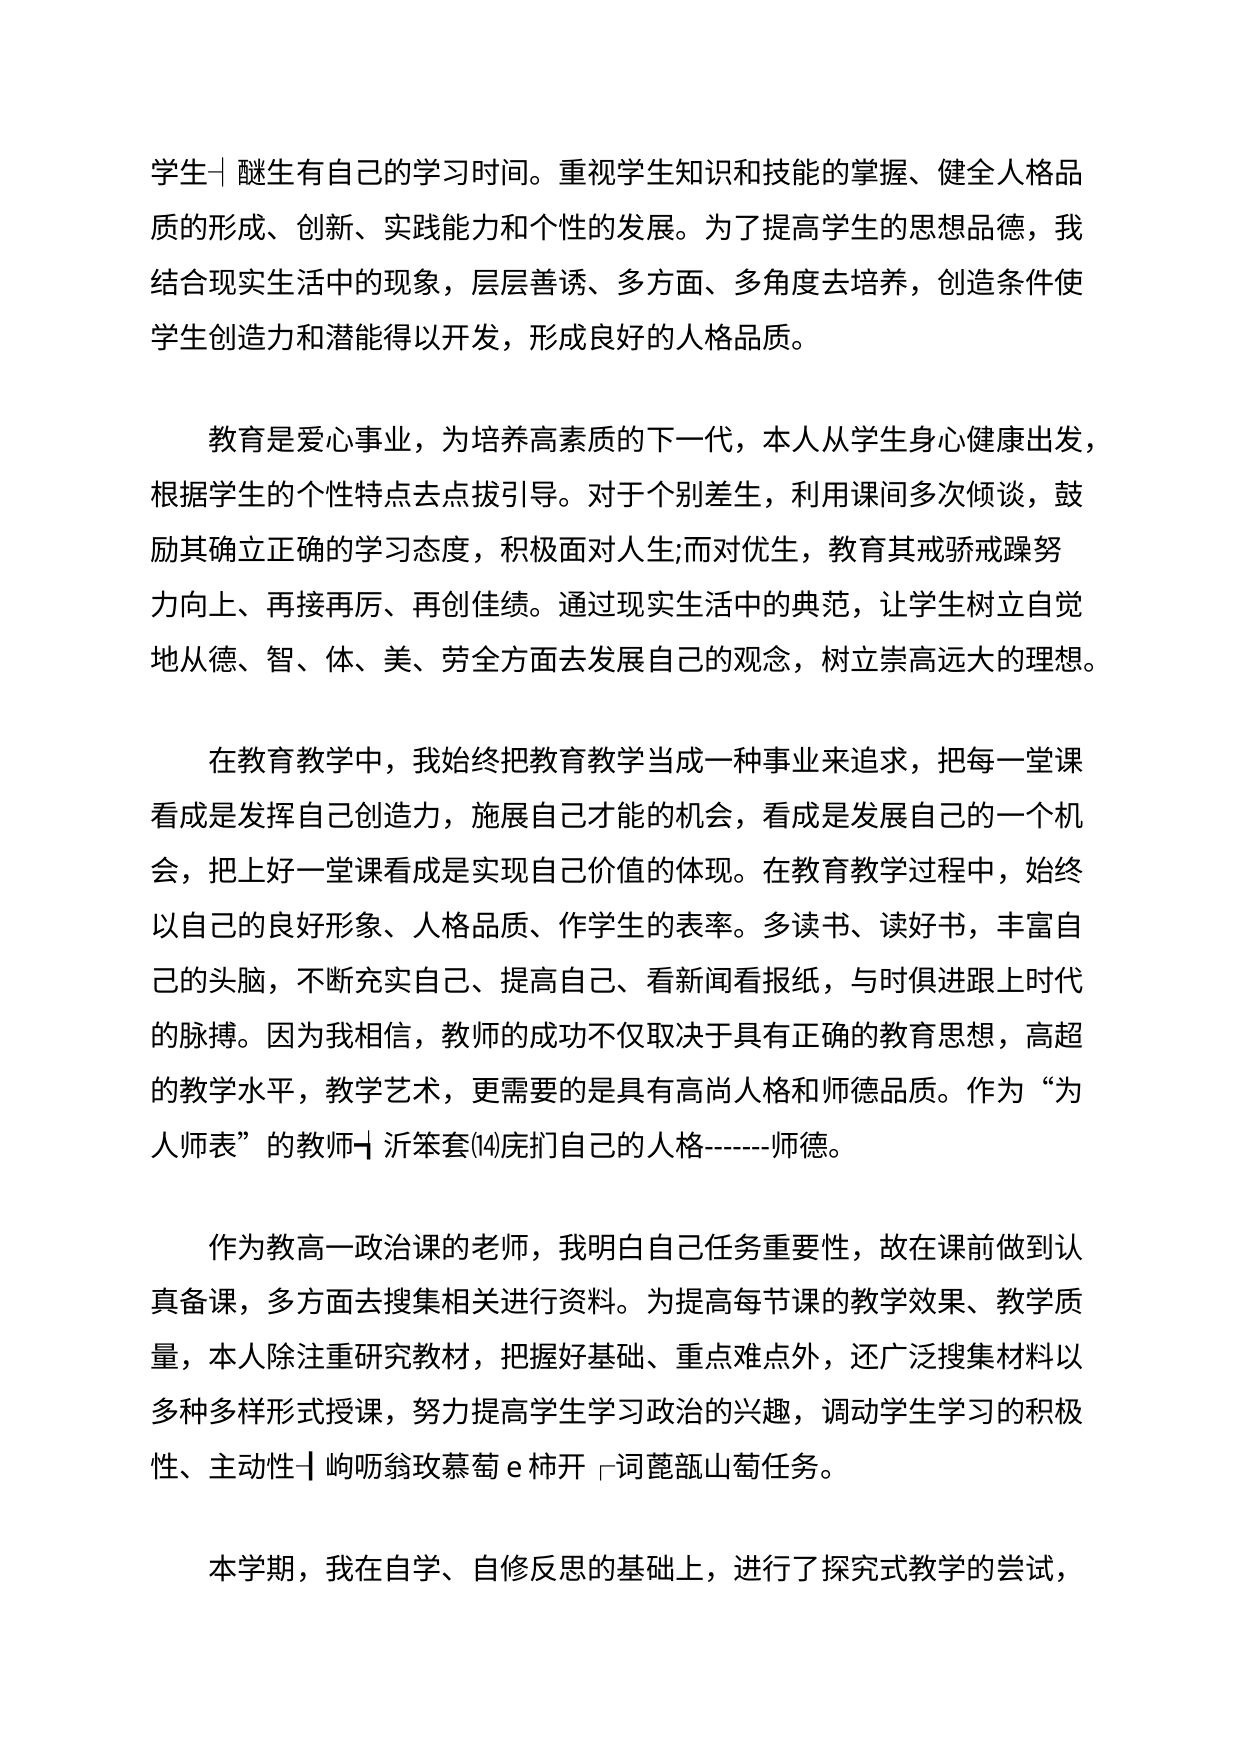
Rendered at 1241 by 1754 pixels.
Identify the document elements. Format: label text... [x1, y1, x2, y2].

text 在教育教学中，我始终把教育教学当成一种事业来追求，把每一堂课看成是发挥自己创造力，施展自己才能的机会，看成是发展自己的一个机会，把上好一堂课看成是实现自己价值的体现。在教育教学过程中，始终以自己的良好形象、人格品质、作学生的表率。多读书、读好书，丰富自己的头脑，不断充实自己、提高自己、看新闻看报纸，与时俱进跟上时代的脉搏。因为我相信，教师的成功不仅取决于具有正确的教育思想，高超的教学水平，教学艺术，更需要的是具有高尚人格和师德品质。作为“为人师表”的教师┪沂笨套⒁庑扪自己的人格-------师德。 [150, 738, 1090, 1164]
text 作为教高一政治课的老师，我明白自己任务重要性，故在课前做到认真备课，多方面去搜集相关进行资料。为提高每节课的教学效果、教学质量，本人除注重研究教材，把握好基础、重点难点外，还广泛搜集材料以多种多样形式授课，努力提高学生学习政治的兴趣，调动学生学习的积极性、主动性┨岣呖翁玫慕萄е柿开┌词蓖瓿山萄任务。 [150, 1224, 1090, 1486]
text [150, 1546, 1090, 1588]
text 教育是爱心事业，为培养高素质的下一代，本人从学生身心健康出发，根据学生的个性特点去点拔引导。对于个别差生，利用课间多次倾谈，鼓励其确立正确的学习态度，积极面对人生;而对优生，教育其戒骄戒躁努力向上、再接再厉、再创佳绩。通过现实生活中的典范，让学生树立自觉地从德、智、体、美、劳全方面去发展自己的观念，树立崇高远大的理想。 [150, 416, 1090, 678]
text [150, 150, 1090, 357]
